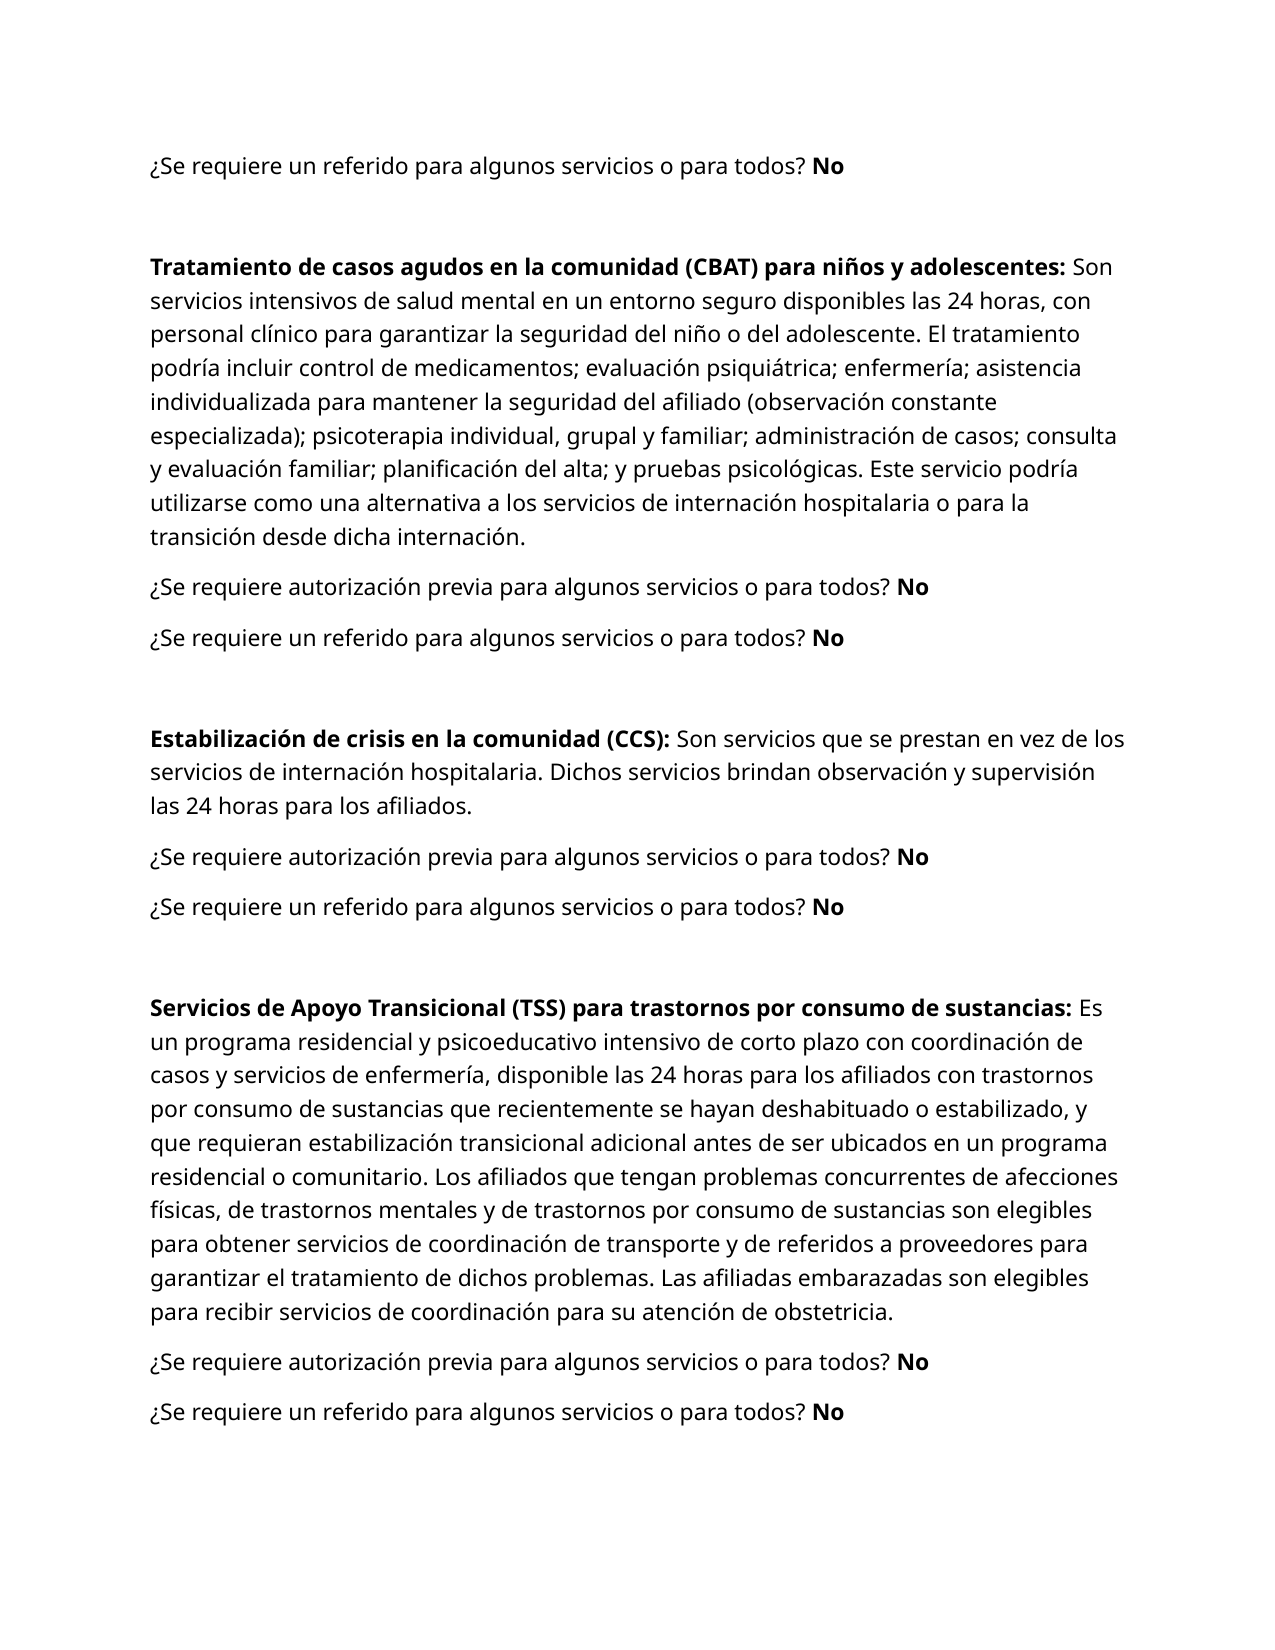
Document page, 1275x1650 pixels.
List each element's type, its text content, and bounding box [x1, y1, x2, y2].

text ¿Se requiere autorización previa para algunos servicios o para todos? No [150, 840, 1125, 872]
text Servicios de Apoyo Transicional (TSS) para trastornos por consumo de sustancias: Es un programa residencial y psicoeducativo intensivo de corto plazo con coordinación de casos y servicios de enfermería, disponible las 24 horas para los afiliados con trastornos por consumo de sustancias que recientemente se hayan deshabituado o estabilizado, y que requieran estabilización transicional adicional antes de ser ubicados en un programa residencial o comunitario. Los afiliados que tengan problemas concurrentes de afecciones físicas, de trastornos mentales y de trastornos por consumo de sustancias son elegibles para obtener servicios de coordinación de transporte y de referidos a proveedores para garantizar el tratamiento de dichos problemas. Las afiliadas embarazadas son elegibles para recibir servicios de coordinación para su atención de obstetricia. [150, 992, 1125, 1327]
text ¿Se requiere un referido para algunos servicios o para todos? No [150, 891, 1125, 922]
text ¿Se requiere autorización previa para algunos servicios o para todos? No [150, 571, 1125, 602]
text Estabilización de crisis en la comunidad (CCS): Son servicios que se prestan en vez de los servicios de internación hospitalaria. Dichos servicios brindan observación y supervisión las 24 horas para los afiliados. [150, 722, 1125, 821]
text ¿Se requiere autorización previa para algunos servicios o para todos? No [150, 1346, 1125, 1377]
text ¿Se requiere un referido para algunos servicios o para todos? No [150, 622, 1125, 653]
text Tratamiento de casos agudos en la comunidad (CBAT) para niños y adolescentes: Son servicios intensivos de salud mental en un entorno seguro disponibles las 24 horas, con personal clínico para garantizar la seguridad del niño o del adolescente. El tratamiento podría incluir control de medicamentos; evaluación psiquiátrica; enfermería; asistencia individualizada para mantener la seguridad del afiliado (observación constante especializada); psicoterapia individual, grupal y familiar; administración de casos; consulta y evaluación familiar; planificación del alta; y pruebas psicológicas. Este servicio podría utilizarse como una alternativa a los servicios de internación hospitalaria o para la transición desde dicha internación. [150, 251, 1125, 552]
text ¿Se requiere un referido para algunos servicios o para todos? No [150, 150, 1125, 181]
text ¿Se requiere un referido para algunos servicios o para todos? No [150, 1396, 1125, 1427]
